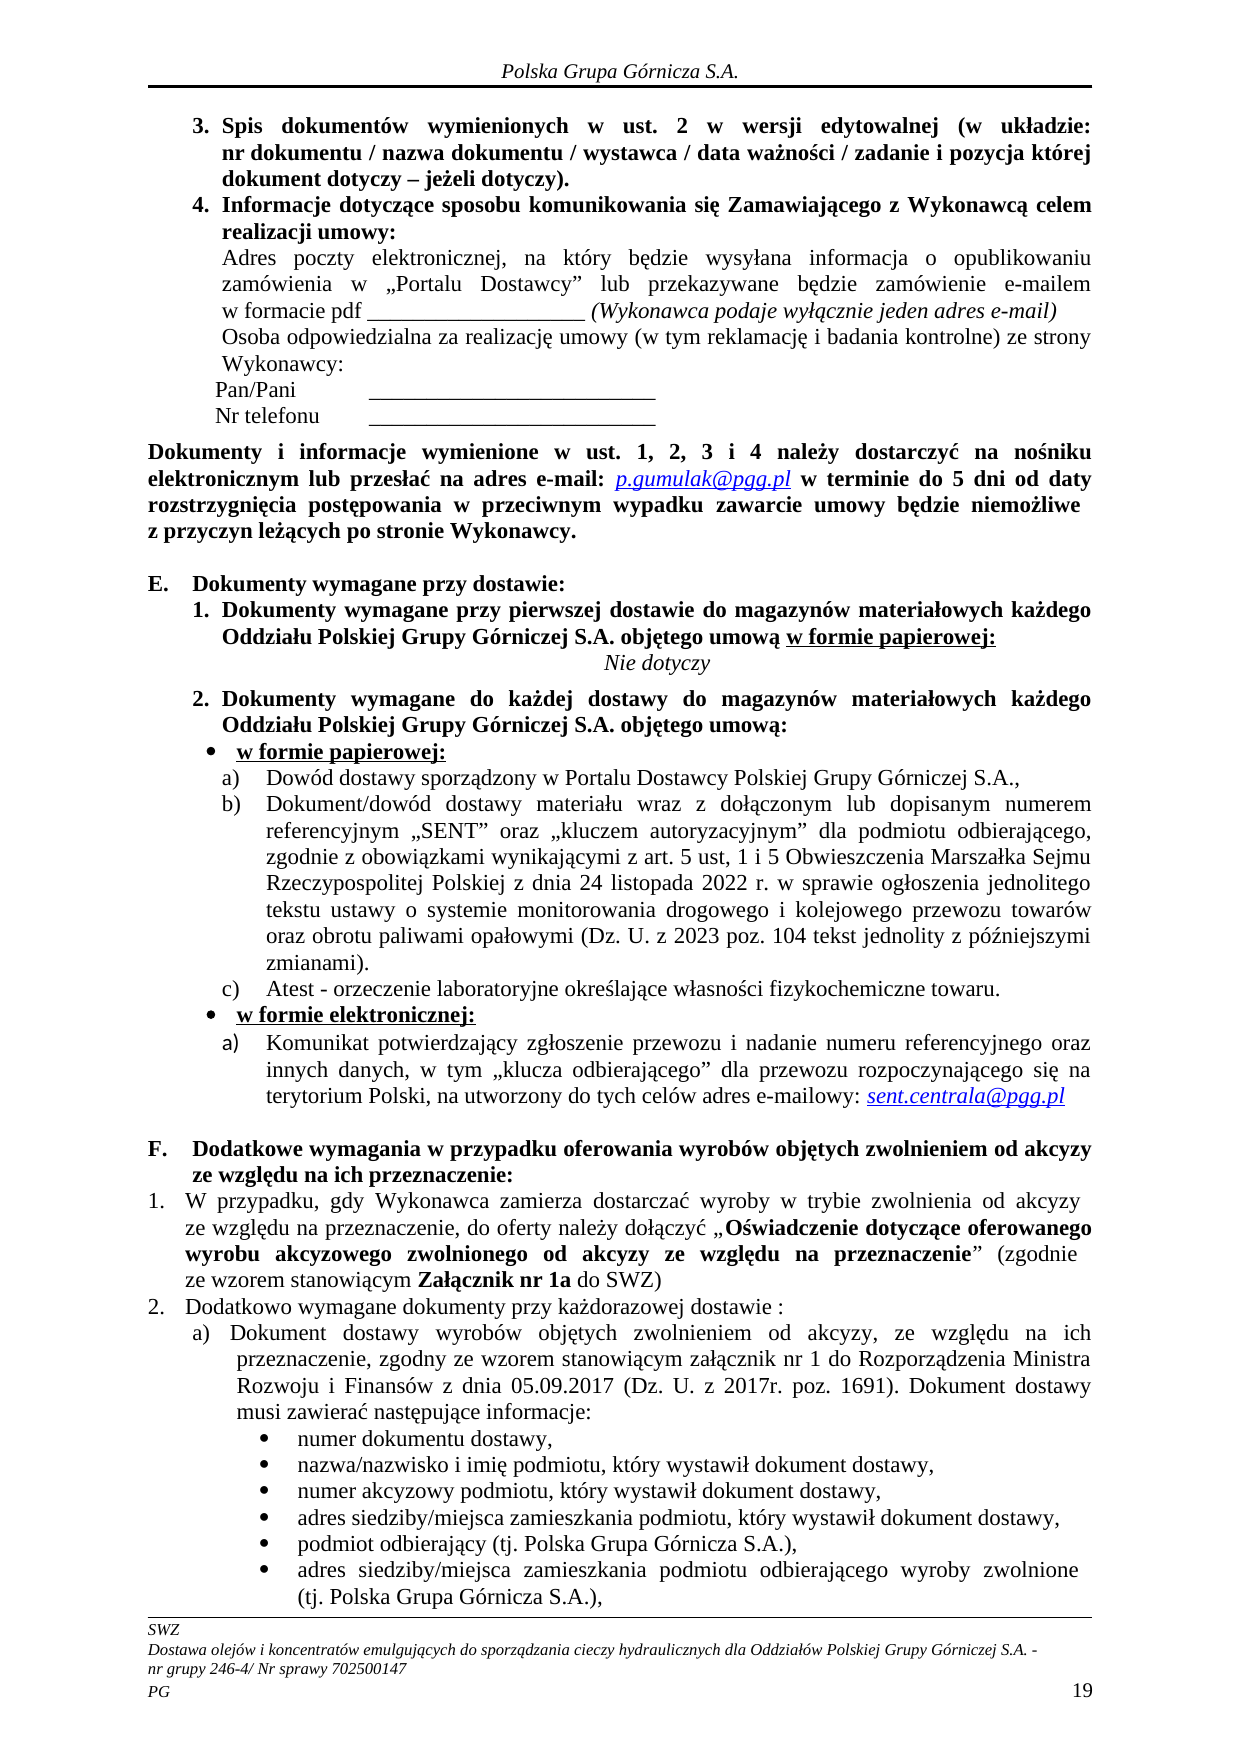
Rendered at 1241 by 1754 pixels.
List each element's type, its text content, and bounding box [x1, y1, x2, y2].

list Spis dokumentów wymienionych w ust. 2 w wersji edytowalnej (w układzie: nr dokumentu / nazwa dokumentu / wystawca / data ważności / zadanie i pozycja której dokument dotyczy – jeżeli dotyczy). [192, 112, 1092, 191]
text Dokumenty i informacje wymienione w ust. 1, 2, 3 i 4 należy dostarczyć na nośniku elektronicznym lub przesłać na adres e-mail: p.gumulak@pgg.pl w terminie do 5 dni od daty rozstrzygnięcia postępowania w przeciwnym wypadku zawarcie umowy będzie niemożliwe z przyczyn leżących po stronie Wykonawcy. [148, 438, 1092, 544]
list Dokumenty wymagane przy pierwszej dostawie do magazynów materiałowych każdego Oddziału Polskiej Grupy Górniczej S.A. objętego umową w formie papierowej: [192, 596, 1092, 649]
list Dowód dostawy sporządzony w Portalu Dostawcy Polskiej Grupy Górniczej S.A., [222, 764, 1092, 790]
list Atest - orzeczenie laboratoryjne określające własności fizykochemiczne towaru. [222, 975, 1092, 1001]
list numer akcyzowy podmiotu, który wystawił dokument dostawy, [260, 1477, 1092, 1504]
list nazwa/nazwisko i imię podmiotu, który wystawił dokument dostawy, [260, 1451, 1092, 1477]
list Adres poczty elektronicznej, na który będzie wysyłana informacja o opublikowaniu zamówienia w „Portalu Dostawcy” lub przekazywane będzie zamówienie e-mailem w formacie pdf ___________________ (Wykonawca podaje wyłącznie jeden adres e-mail) [222, 244, 1092, 323]
text Pan/Pani _________________________ [215, 376, 1092, 402]
list numer dokumentu dostawy, [260, 1424, 1092, 1451]
list Dokumenty wymagane przy dostawie: [148, 570, 1092, 596]
list Informacje dotyczące sposobu komunikowania się Zamawiającego z Wykonawcą celem realizacji umowy: [192, 191, 1092, 244]
list W przypadku, gdy Wykonawca zamierza dostarczać wyroby w trybie zwolnienia od akcyzy ze względu na przeznaczenie, do oferty należy dołączyć „Oświadczenie dotyczące oferowanego wyrobu akcyzowego zwolnionego od akcyzy ze względu na przeznaczenie” (zgodnie ze wzorem stanowiącym Załącznik nr 1a do SWZ) [148, 1187, 1092, 1293]
list w formie papierowej: [207, 738, 1092, 764]
list Dokumenty wymagane do każdej dostawy do magazynów materiałowych każdego Oddziału Polskiej Grupy Górniczej S.A. objętego umową: [192, 685, 1092, 738]
list Dodatkowo wymagane dokumenty przy każdorazowej dostawie : [148, 1293, 1092, 1319]
list Dokument/dowód dostawy materiału wraz z dołączonym lub dopisanym numerem referencyjnym „SENT” oraz „kluczem autoryzacyjnym” dla podmiotu odbierającego, zgodnie z obowiązkami wynikającymi z art. 5 ust, 1 i 5 Obwieszczenia Marszałka Sejmu Rzeczypospolitej Polskiej z dnia 24 listopada 2022 r. w sprawie ogłoszenia jednolitego tekstu ustawy o systemie monitorowania drogowego i kolejowego przewozu towarów oraz obrotu paliwami opałowymi (Dz. U. z 2023 poz. 104 tekst jednolity z późniejszymi zmianami). [222, 790, 1092, 975]
list podmiot odbierający (tj. Polska Grupa Górnicza S.A.), [260, 1530, 1092, 1556]
list w formie elektronicznej: [207, 1001, 1092, 1028]
list adres siedziby/miejsca zamieszkania podmiotu, który wystawił dokument dostawy, [260, 1504, 1092, 1530]
text Osoba odpowiedzialna za realizację umowy (w tym reklamację i badania kontrolne) ze strony Wykonawcy: [222, 323, 1092, 376]
list Nr telefonu _________________________ [215, 402, 1092, 429]
list Dodatkowe wymagania w przypadku oferowania wyrobów objętych zwolnieniem od akcyzy ze względu na ich przeznaczenie: [148, 1135, 1092, 1187]
list Nie dotyczy [222, 649, 1092, 675]
list Dokument dostawy wyrobów objętych zwolnieniem od akcyzy, ze względu na ich przeznaczenie, zgodny ze wzorem stanowiącym załącznik nr 1 do Rozporządzenia Ministra Rozwoju i Finansów z dnia 05.09.2017 (Dz. U. z 2017r. poz. 1691). Dokument dostawy musi zawierać następujące informacje: [192, 1319, 1092, 1424]
list adres siedziby/miejsca zamieszkania podmiotu odbierającego wyroby zwolnione (tj. Polska Grupa Górnicza S.A.), [260, 1556, 1092, 1609]
list Komunikat potwierdzający zgłoszenie przewozu i nadanie numeru referencyjnego oraz innych danych, w tym „klucza odbierającego” dla przewozu rozpoczynającego się na terytorium Polski, na utworzony do tych celów adres e-mailowy: sent.centrala@pgg.pl [222, 1028, 1092, 1108]
